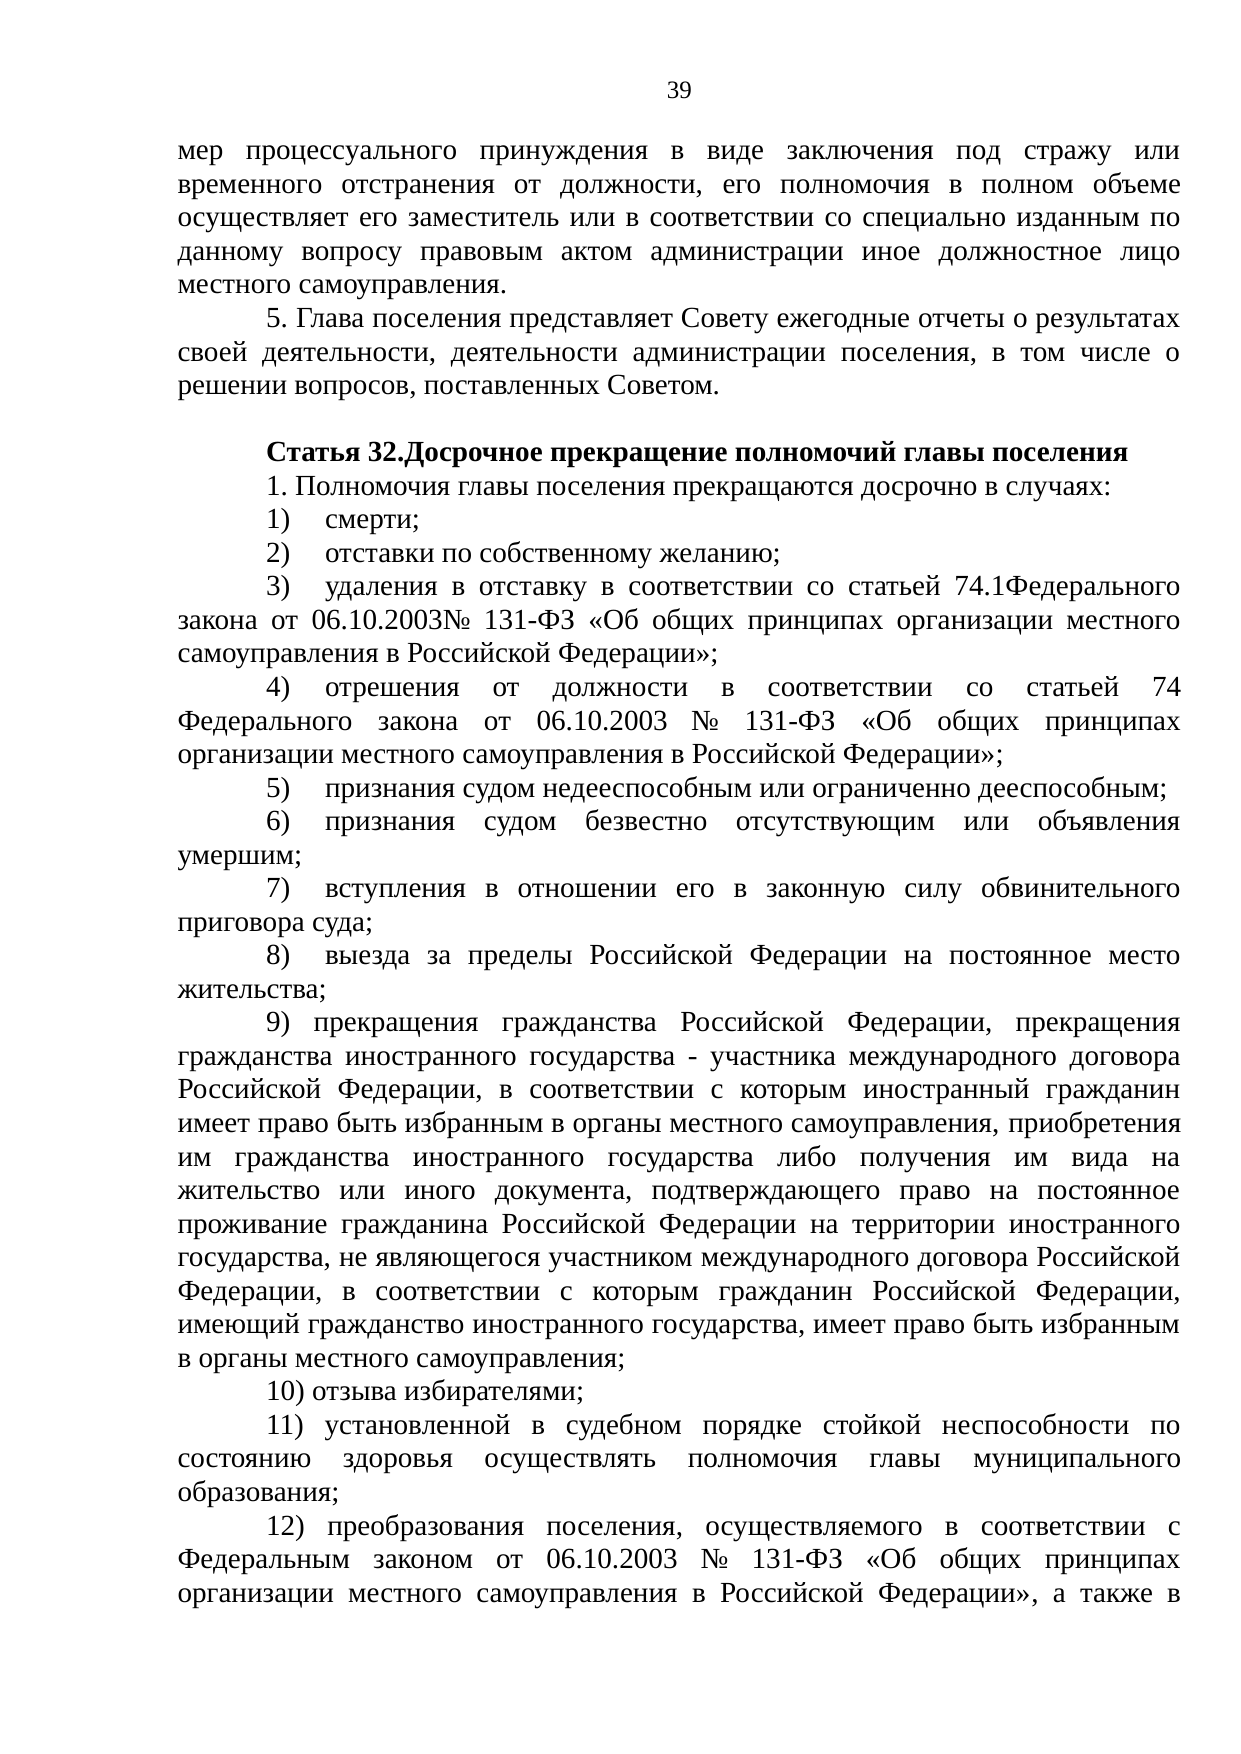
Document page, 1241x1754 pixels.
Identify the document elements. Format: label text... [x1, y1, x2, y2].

list удаления в отставку в соответствии со статьей 74.1Федерального закона от 06.10.2003№ 131-ФЗ «Об общих принципах организации местного самоуправления в Российской Федерации»; [177, 568, 1181, 669]
list смерти; [177, 501, 1181, 535]
list признания судом безвестно отсутствующим или объявления умершим; [177, 803, 1181, 870]
list вступления в отношении его в законную силу обвинительного приговора суда; [177, 870, 1181, 937]
list признания судом недееспособным или ограниченно дееспособным; [177, 770, 1181, 803]
text 10) отзыва избирателями; [177, 1373, 1181, 1407]
list отставки по собственному желанию; [177, 535, 1181, 568]
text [177, 132, 1181, 300]
list выезда за пределы Российской Федерации на постоянное место жительства; [177, 937, 1181, 1004]
text 9) прекращения гражданства Российской Федерации, прекращения гражданства иностранного государства - участника международного договора Российской Федерации, в соответствии с которым иностранный гражданин имеет право быть избранным в органы местного самоуправления, приобретения им гражданства иностранного государства либо получения им вида на жительство или иного документа, подтверждающего право на постоянное проживание гражданина Российской Федерации на территории иностранного государства, не являющегося участником международного договора Российской Федерации, в соответствии с которым гражданин Российской Федерации, имеющий гражданство иностранного государства, имеет право быть избранным в органы местного самоуправления; [177, 1004, 1181, 1373]
list отрешения от должности в соответствии со статьей 74 Федерального закона от 06.10.2003 № 131-ФЗ «Об общих принципах организации местного самоуправления в Российской Федерации»; [177, 669, 1181, 770]
text Статья 32.Досрочное прекращение полномочий главы поселения [177, 434, 1181, 468]
text 5. Глава поселения представляет Совету ежегодные отчеты о результатах своей деятельности, деятельности администрации поселения, в том числе о решении вопросов, поставленных Советом. [177, 300, 1181, 401]
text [177, 1508, 1181, 1608]
text 11) установленной в судебном порядке стойкой неспособности по состоянию здоровья осуществлять полномочия главы муниципального образования; [177, 1407, 1181, 1508]
text 1. Полномочия главы поселения прекращаются досрочно в случаях: [177, 468, 1181, 501]
